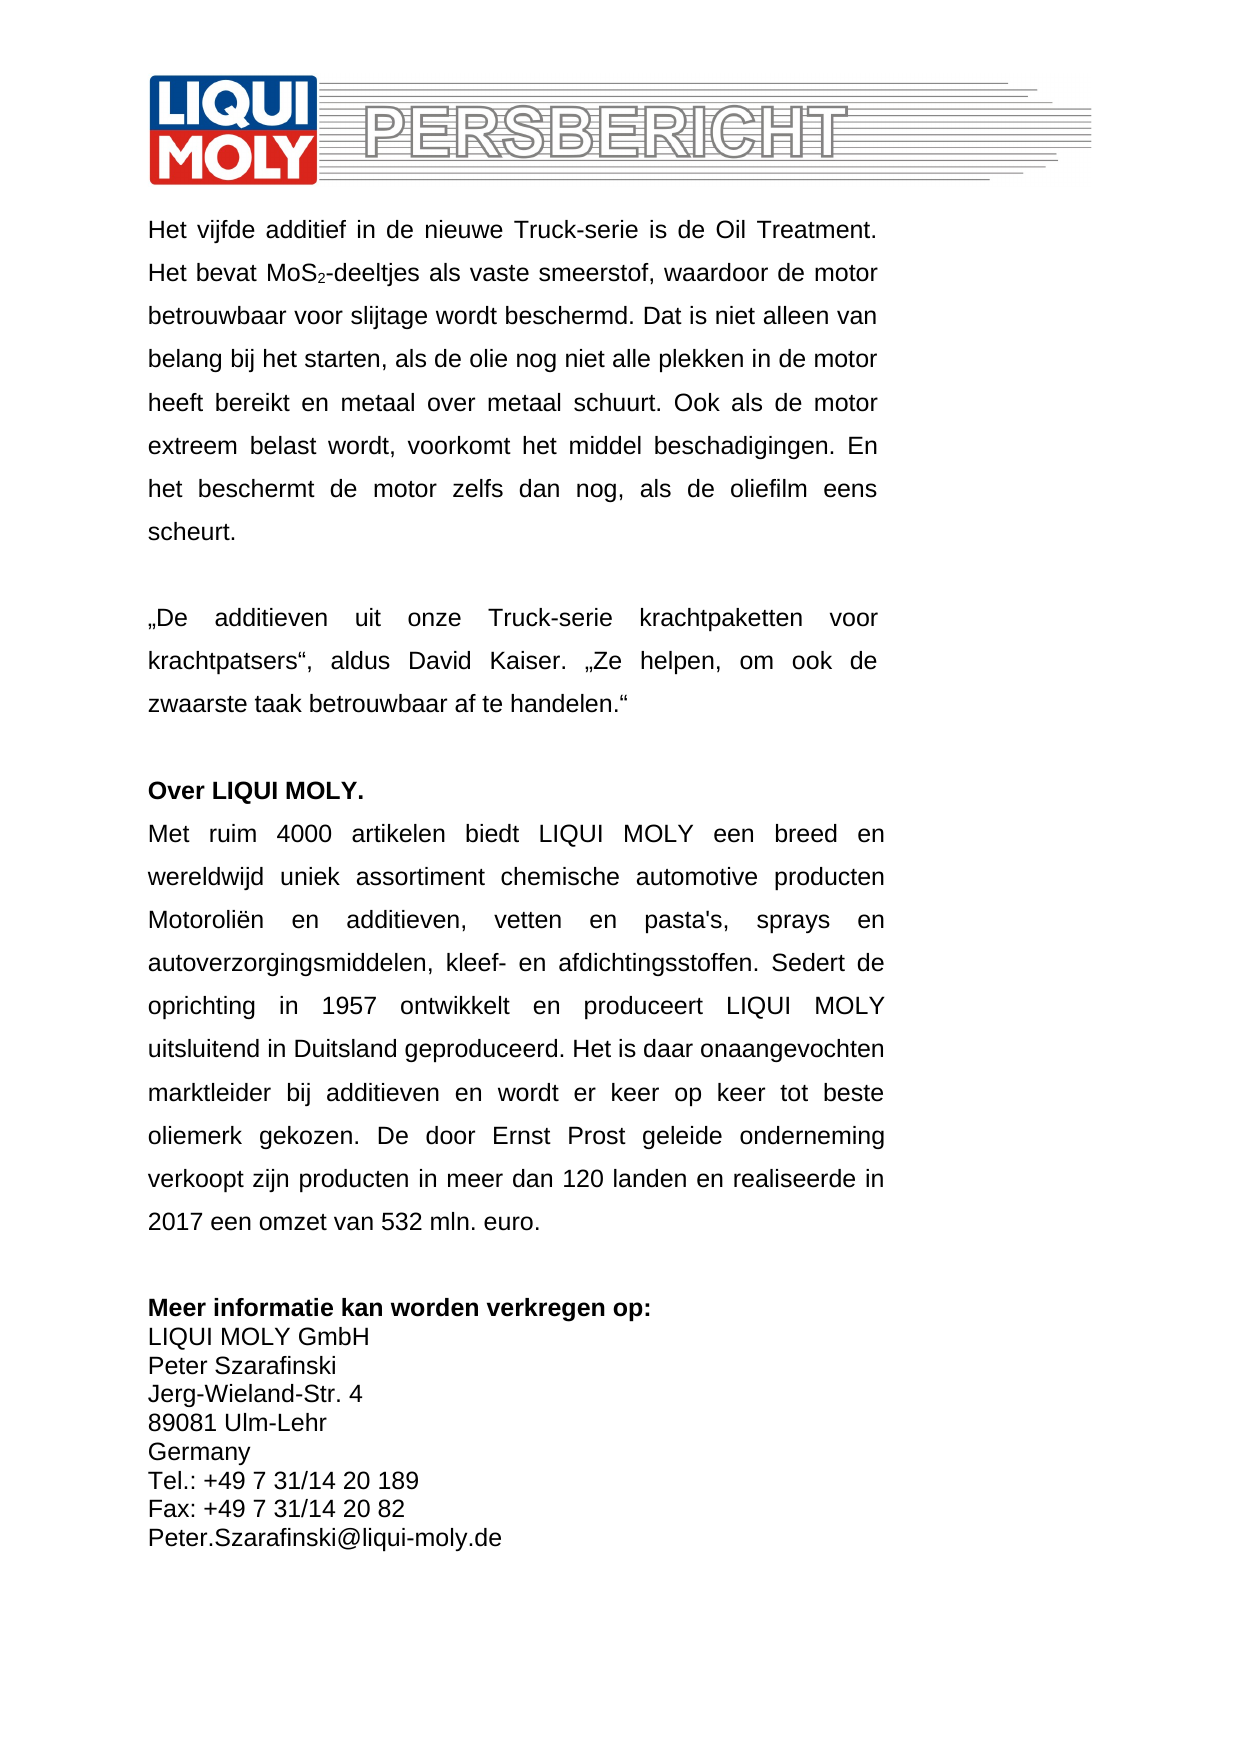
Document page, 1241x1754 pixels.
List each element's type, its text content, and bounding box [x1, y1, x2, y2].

text LIQUI MOLY GmbH [148, 1322, 1093, 1351]
text 89081 Ulm-Lehr [148, 1408, 1093, 1437]
text Peter Szarafinski [148, 1351, 1093, 1379]
text Het vijfde additief in de nieuwe Truck-serie is de Oil Treatment. Het bevat MoS2-deeltjes als vaste smeerstof, waardoor de motor betrouwbaar voor slijtage wordt beschermd. Dat is niet alleen van belang bij het starten, als de olie nog niet alle plekken in de motor heeft bereikt en metaal over metaal schuurt. Ook als de motor extreem belast wordt, voorkomt het middel beschadigingen. En het beschermt de motor zelfs dan nog, als de oliefilm eens scheurt. [148, 215, 879, 546]
text Peter.Szarafinski@liqui-moly.de [148, 1523, 1093, 1552]
text „De additieven uit onze Truck-serie krachtpaketten voor krachtpatsers“, aldus David Kaiser. „Ze helpen, om ook de zwaarste taak betrouwbaar af te handelen.“ [148, 603, 879, 718]
text Over LIQUI MOLY. [148, 776, 886, 804]
text Jerg-Wieland-Str. 4 [148, 1379, 1093, 1408]
picture [147, 73, 1092, 187]
text Fax: +49 7 31/14 20 82 [148, 1494, 1093, 1523]
text Met ruim 4000 artikelen biedt LIQUI MOLY een breed en wereldwijd uniek assortiment chemische automotive producten Motoroliën en additieven, vetten en pasta's, sprays en autoverzorgingsmiddelen, kleef- en afdichtingsstoffen. Sedert de oprichting in 1957 ontwikkelt en produceert LIQUI MOLY uitsluitend in Duitsland geproduceerd. Het is daar onaangevochten marktleider bij additieven en wordt er keer op keer tot beste oliemerk gekozen. De door Ernst Prost geleide onderneming verkoopt zijn producten in meer dan 120 landen en realiseerde in 2017 een omzet van 532 mln. euro. [148, 819, 886, 1236]
text Tel.: +49 7 31/14 20 189 [148, 1466, 1093, 1494]
text Meer informatie kan worden verkregen op: [148, 1293, 879, 1322]
text Germany [148, 1437, 1093, 1466]
